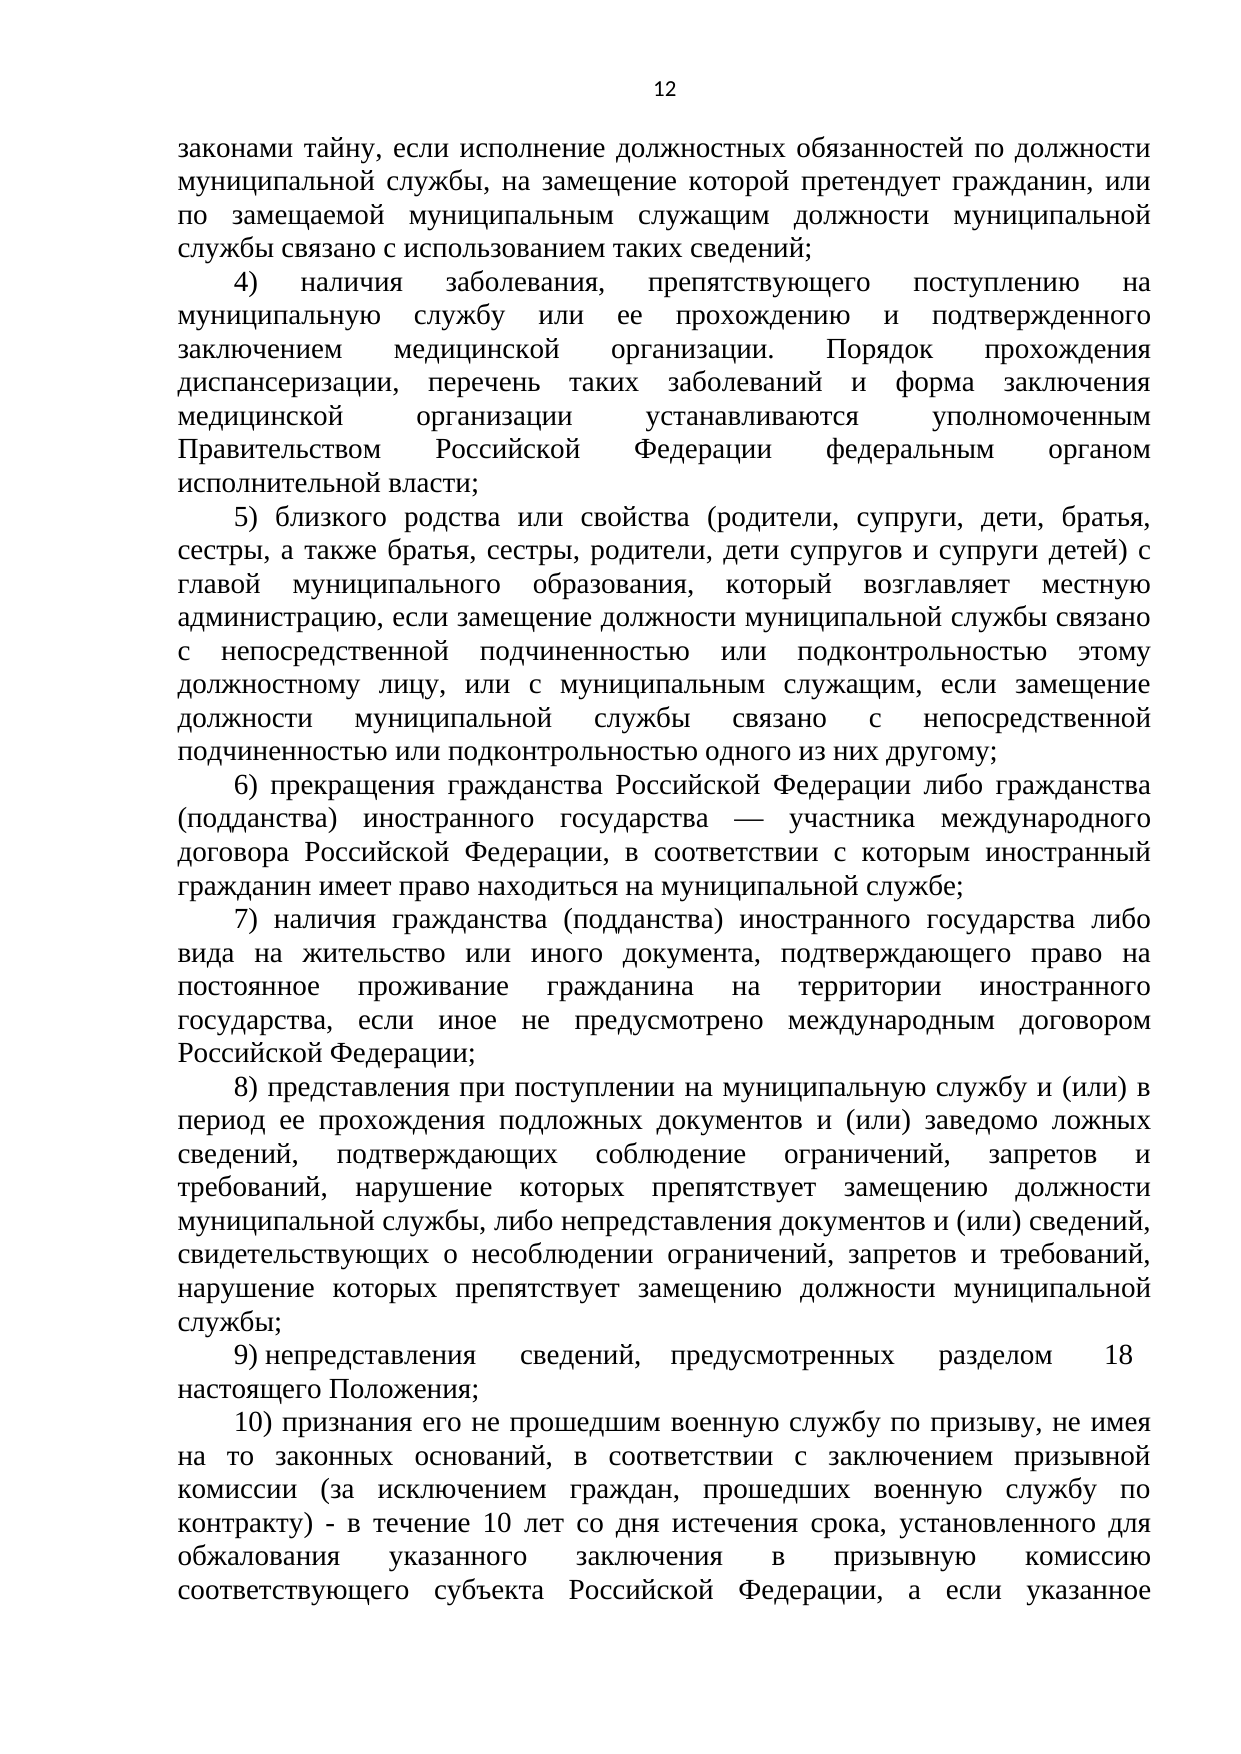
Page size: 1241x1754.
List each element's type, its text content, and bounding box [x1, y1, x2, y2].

text 9) непредставления сведений, предусмотренных разделом 18 настоящего Положения; [177, 1337, 1152, 1404]
text 6) прекращения гражданства Российской Федерации либо гражданства (подданства) иностранного государства — участника международного договора Российской Федерации, в соответствии с которым иностранный гражданин имеет право находиться на муниципальной службе; [177, 767, 1152, 901]
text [177, 130, 1152, 264]
text 8) представления при поступлении на муниципальную службу и (или) в период ее прохождения подложных документов и (или) заведомо ложных сведений, подтверждающих соблюдение ограничений, запретов и требований, нарушение которых препятствует замещению должности муниципальной службы, либо непредставления документов и (или) сведений, свидетельствующих о несоблюдении ограничений, запретов и требований, нарушение которых препятствует замещению должности муниципальной службы; [177, 1069, 1152, 1337]
text 4) наличия заболевания, препятствующего поступлению на муниципальную службу или ее прохождению и подтвержденного заключением медицинской организации. Порядок прохождения диспансеризации, перечень таких заболеваний и форма заключения медицинской организации устанавливаются уполномоченным Правительством Российской Федерации федеральным органом исполнительной власти; [177, 264, 1152, 499]
text 7) наличия гражданства (подданства) иностранного государства либо вида на жительство или иного документа, подтверждающего право на постоянное проживание гражданина на территории иностранного государства, если иное не предусмотрено международным договором Российской Федерации; [177, 901, 1152, 1069]
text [177, 1404, 1152, 1606]
text 5) близкого родства или свойства (родители, супруги, дети, братья, сестры, а также братья, сестры, родители, дети супругов и супруги детей) с главой муниципального образования, который возглавляет местную администрацию, если замещение должности муниципальной службы связано с непосредственной подчиненностью или подконтрольностью этому должностному лицу, или с муниципальным служащим, если замещение должности муниципальной службы связано с непосредственной подчиненностью или подконтрольностью одного из них другому; [177, 499, 1152, 767]
